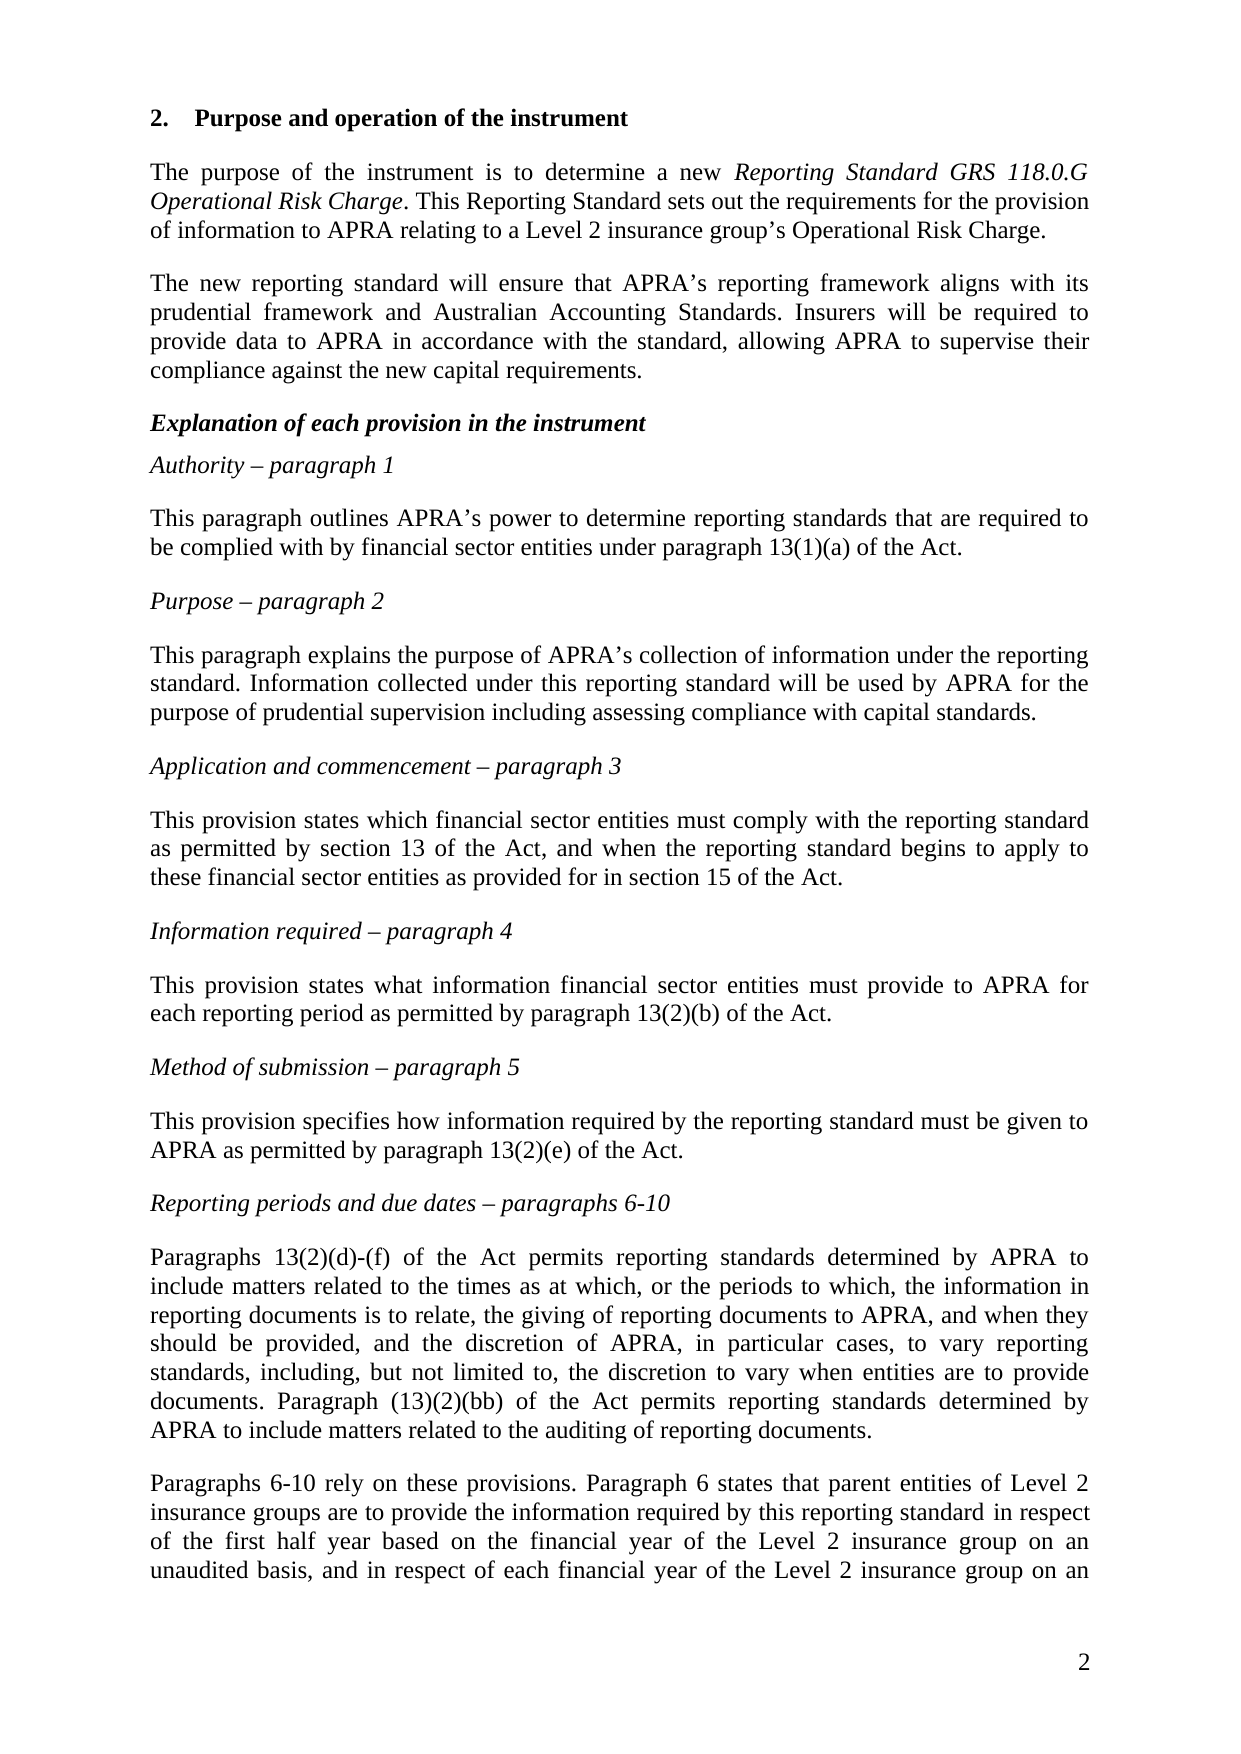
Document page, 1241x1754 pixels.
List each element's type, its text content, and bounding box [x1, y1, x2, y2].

list The new reporting standard will ensure that APRA’s reporting framework aligns with its prudential framework and Australian Accounting Standards. Insurers will be required to provide data to APRA in accordance with the standard, allowing APRA to supervise their compliance against the new capital requirements. [150, 268, 1090, 383]
text This provision states which financial sector entities must comply with the reporting standard as permitted by section 13 of the Act, and when the reporting standard begins to apply to these financial sector entities as provided for in section 15 of the Act. [150, 805, 1090, 891]
list Information required – paragraph 4 [150, 916, 1090, 945]
text This provision states what information financial sector entities must provide to APRA for each reporting period as permitted by paragraph 13(2)(b) of the Act. [150, 970, 1090, 1027]
list Application and commencement – paragraph 3 [150, 751, 1090, 780]
list The purpose of the instrument is to determine a new Reporting Standard GRS 118.0.G Operational Risk Charge. This Reporting Standard sets out the requirements for the provision of information to APRA relating to a Level 2 insurance group’s Operational Risk Charge. [150, 157, 1090, 243]
text This paragraph explains the purpose of APRA’s collection of information under the reporting standard. Information collected under this reporting standard will be used by APRA for the purpose of prudential supervision including assessing compliance with capital standards. [150, 640, 1090, 726]
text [150, 1468, 1090, 1583]
list Purpose – paragraph 2 [150, 586, 1090, 615]
list Paragraphs 13(2)(d)-(f) of the Act permits reporting standards determined by APRA to include matters related to the times as at which, or the periods to which, the information in reporting documents is to relate, the giving of reporting documents to APRA, and when they should be provided, and the discretion of APRA, in particular cases, to vary reporting standards, including, but not limited to, the discretion to vary when entities are to provide documents. Paragraph (13)(2)(bb) of the Act permits reporting standards determined by APRA to include matters related to the auditing of reporting documents. [150, 1242, 1090, 1443]
text This paragraph outlines APRA’s power to determine reporting standards that are required to be complied with by financial sector entities under paragraph 13(1)(a) of the Act. [150, 503, 1090, 561]
list Reporting periods and due dates – paragraphs 6-10 [150, 1188, 1090, 1217]
list Method of submission – paragraph 5 [150, 1052, 1090, 1081]
list Authority – paragraph 1 [150, 450, 1090, 478]
list 2. Purpose and operation of the instrument [150, 103, 1090, 132]
text This provision specifies how information required by the reporting standard must be given to APRA as permitted by paragraph 13(2)(e) of the Act. [150, 1106, 1090, 1163]
subtitle Explanation of each provision in the instrument [150, 408, 1090, 437]
